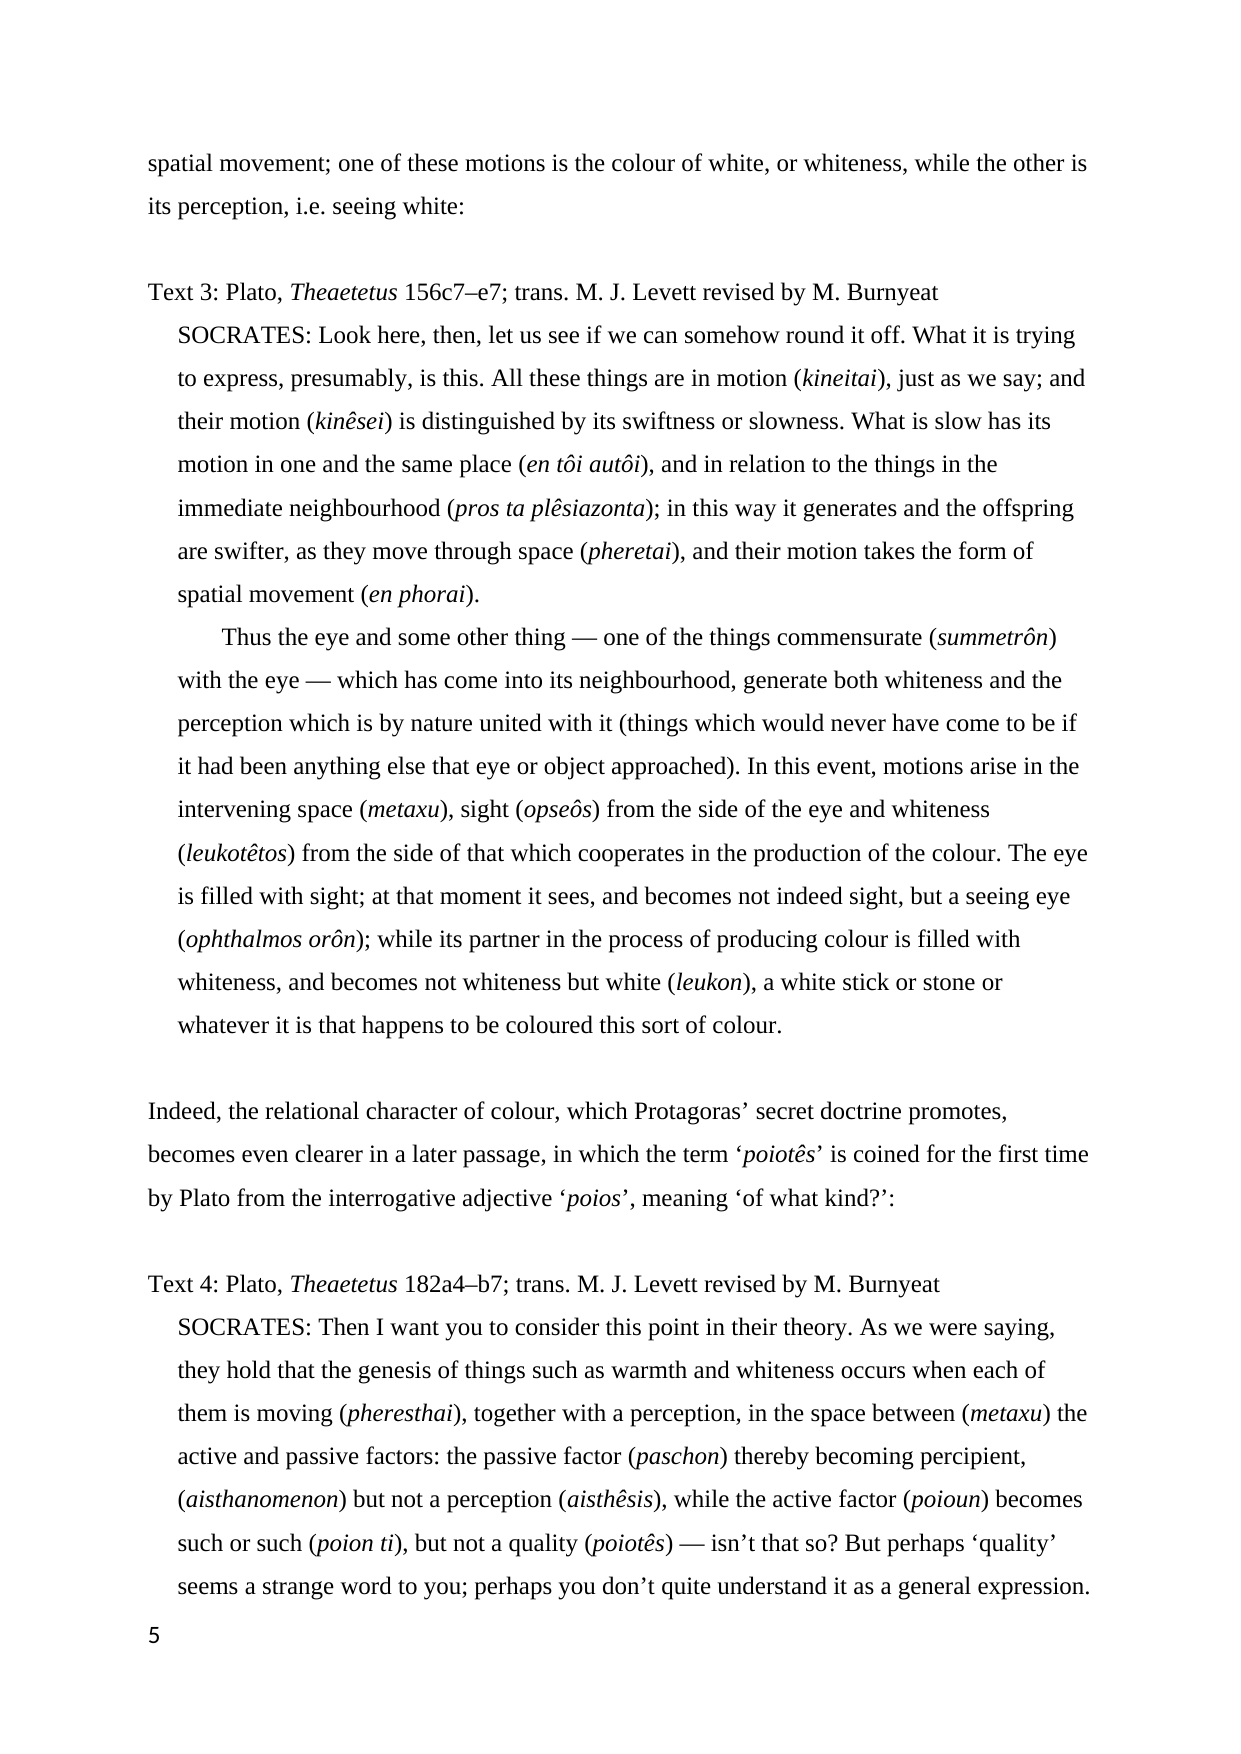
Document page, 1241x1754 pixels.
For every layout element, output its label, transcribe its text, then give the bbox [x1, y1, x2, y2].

text SOCRATES: Look here, then, let us see if we can somehow round it off. What it is trying to express, presumably, is this. All these things are in motion (kineitai), just as we say; and their motion (kinêsei) is distinguished by its swiftness or slowness. What is slow has its motion in one and the same place (en tôi autôi), and in relation to the things in the immediate neighbourhood (pros ta plêsiazonta); in this way it generates and the offspring are swifter, as they move through space (pheretai), and their motion takes the form of spatial movement (en phorai). [177, 320, 1093, 608]
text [148, 148, 1093, 219]
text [177, 1312, 1093, 1599]
text Indeed, the relational character of colour, which Protagoras’ secret doctrine promotes, becomes even clearer in a later passage, in which the term ‘poiotês’ is coined for the first time by Plato from the interrogative adjective ‘poios’, meaning ‘of what kind?’: [148, 1096, 1093, 1211]
text Thus the eye and some other thing — one of the things commensurate (summetrôn) with the eye — which has come into its neighbourhood, generate both whiteness and the perception which is by nature united with it (things which would never have come to be if it had been anything else that eye or object approached). In this event, motions arise in the intervening space (metaxu), sight (opseôs) from the side of the eye and whiteness (leukotêtos) from the side of that which cooperates in the production of the colour. The eye is filled with sight; at that moment it sees, and becomes not indeed sight, but a seeing eye (ophthalmos orôn); while its partner in the process of producing colour is filled with whiteness, and becomes not whiteness but white (leukon), a white stick or stone or whatever it is that happens to be coloured this sort of colour. [177, 622, 1093, 1039]
text Text 4: Plato, Theaetetus 182a4–b7; trans. M. J. Levett revised by M. Burnyeat [148, 1269, 1093, 1298]
text Text 3: Plato, Theaetetus 156c7–e7; trans. M. J. Levett revised by M. Burnyeat [148, 277, 1093, 306]
